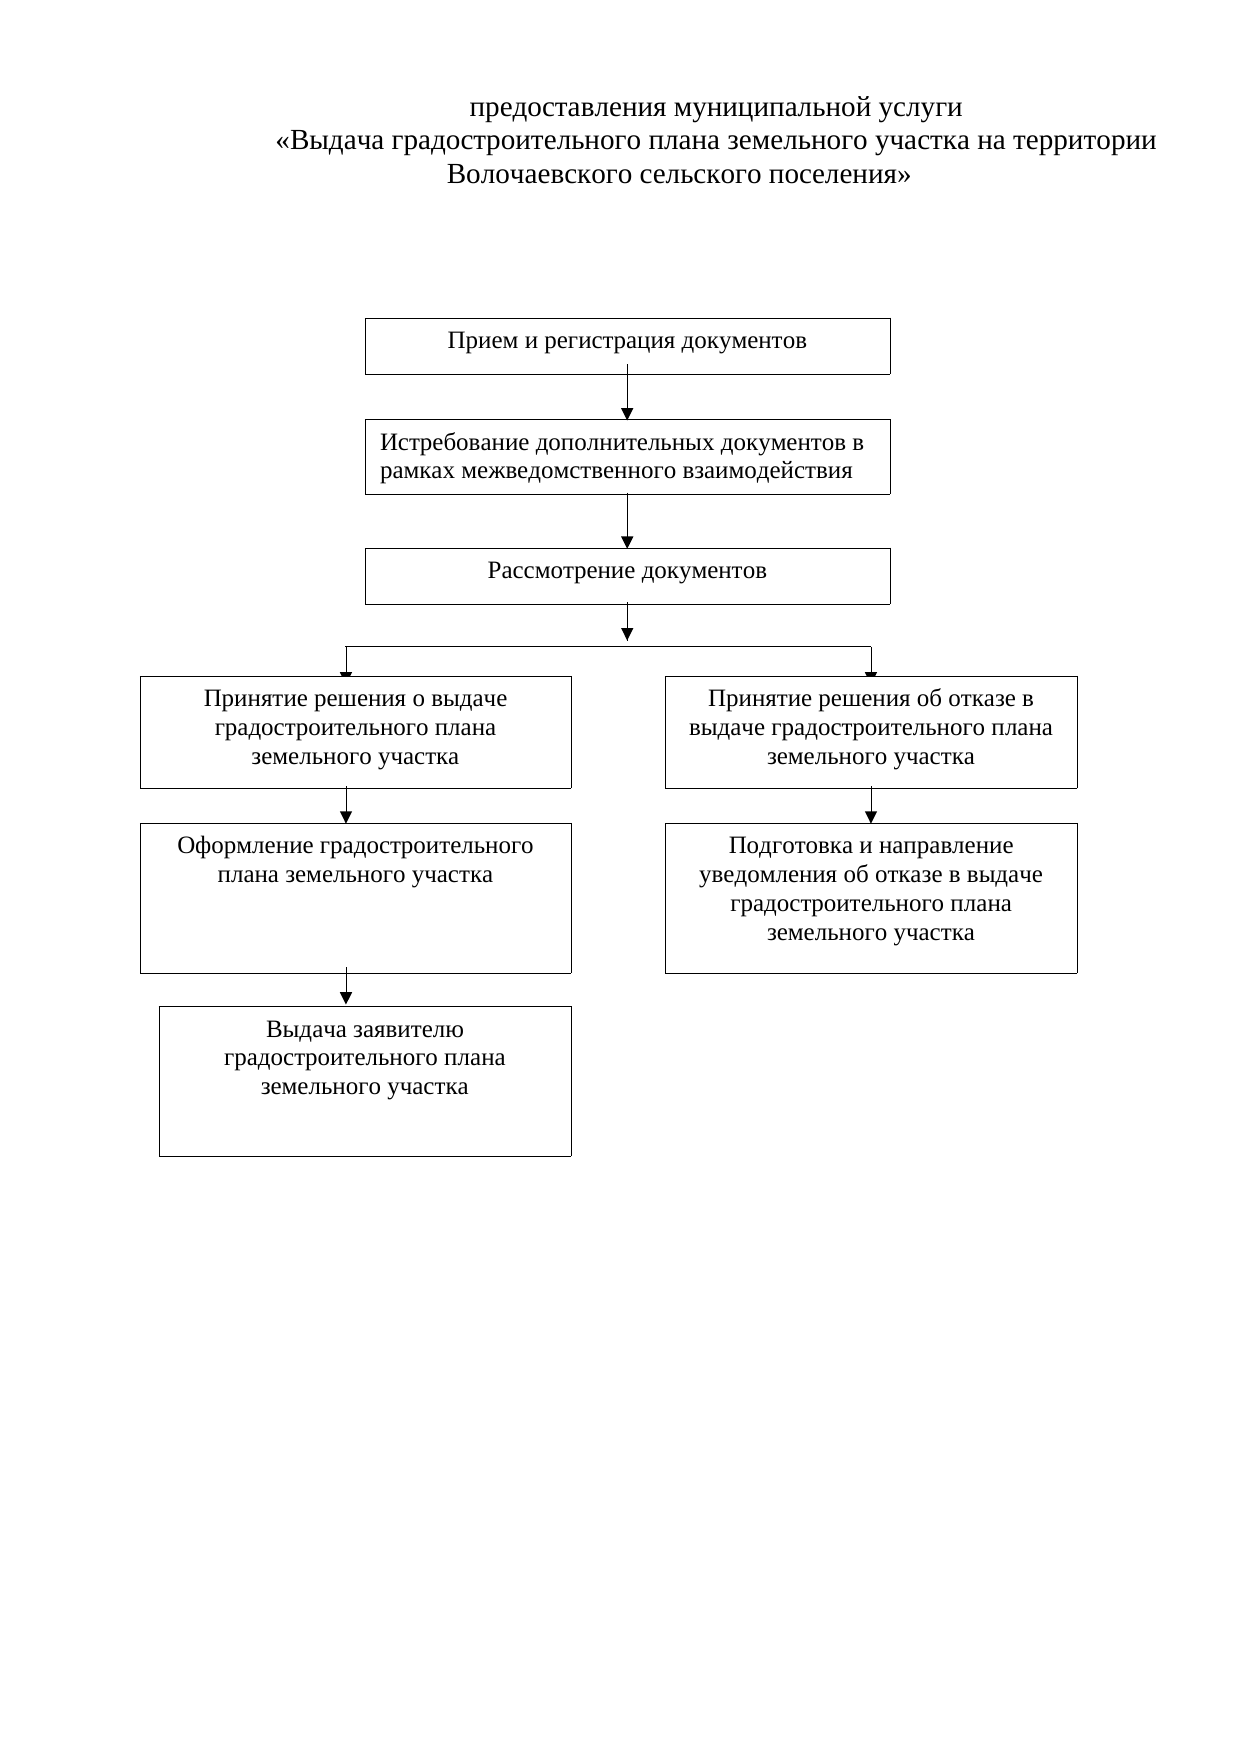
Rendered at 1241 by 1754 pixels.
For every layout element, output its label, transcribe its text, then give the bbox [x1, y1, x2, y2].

text «Выдача градостроительного плана земельного участка на территории Волочаевского сельского поселения» [177, 122, 1181, 189]
text предоставления муниципальной услуги [177, 89, 1181, 122]
